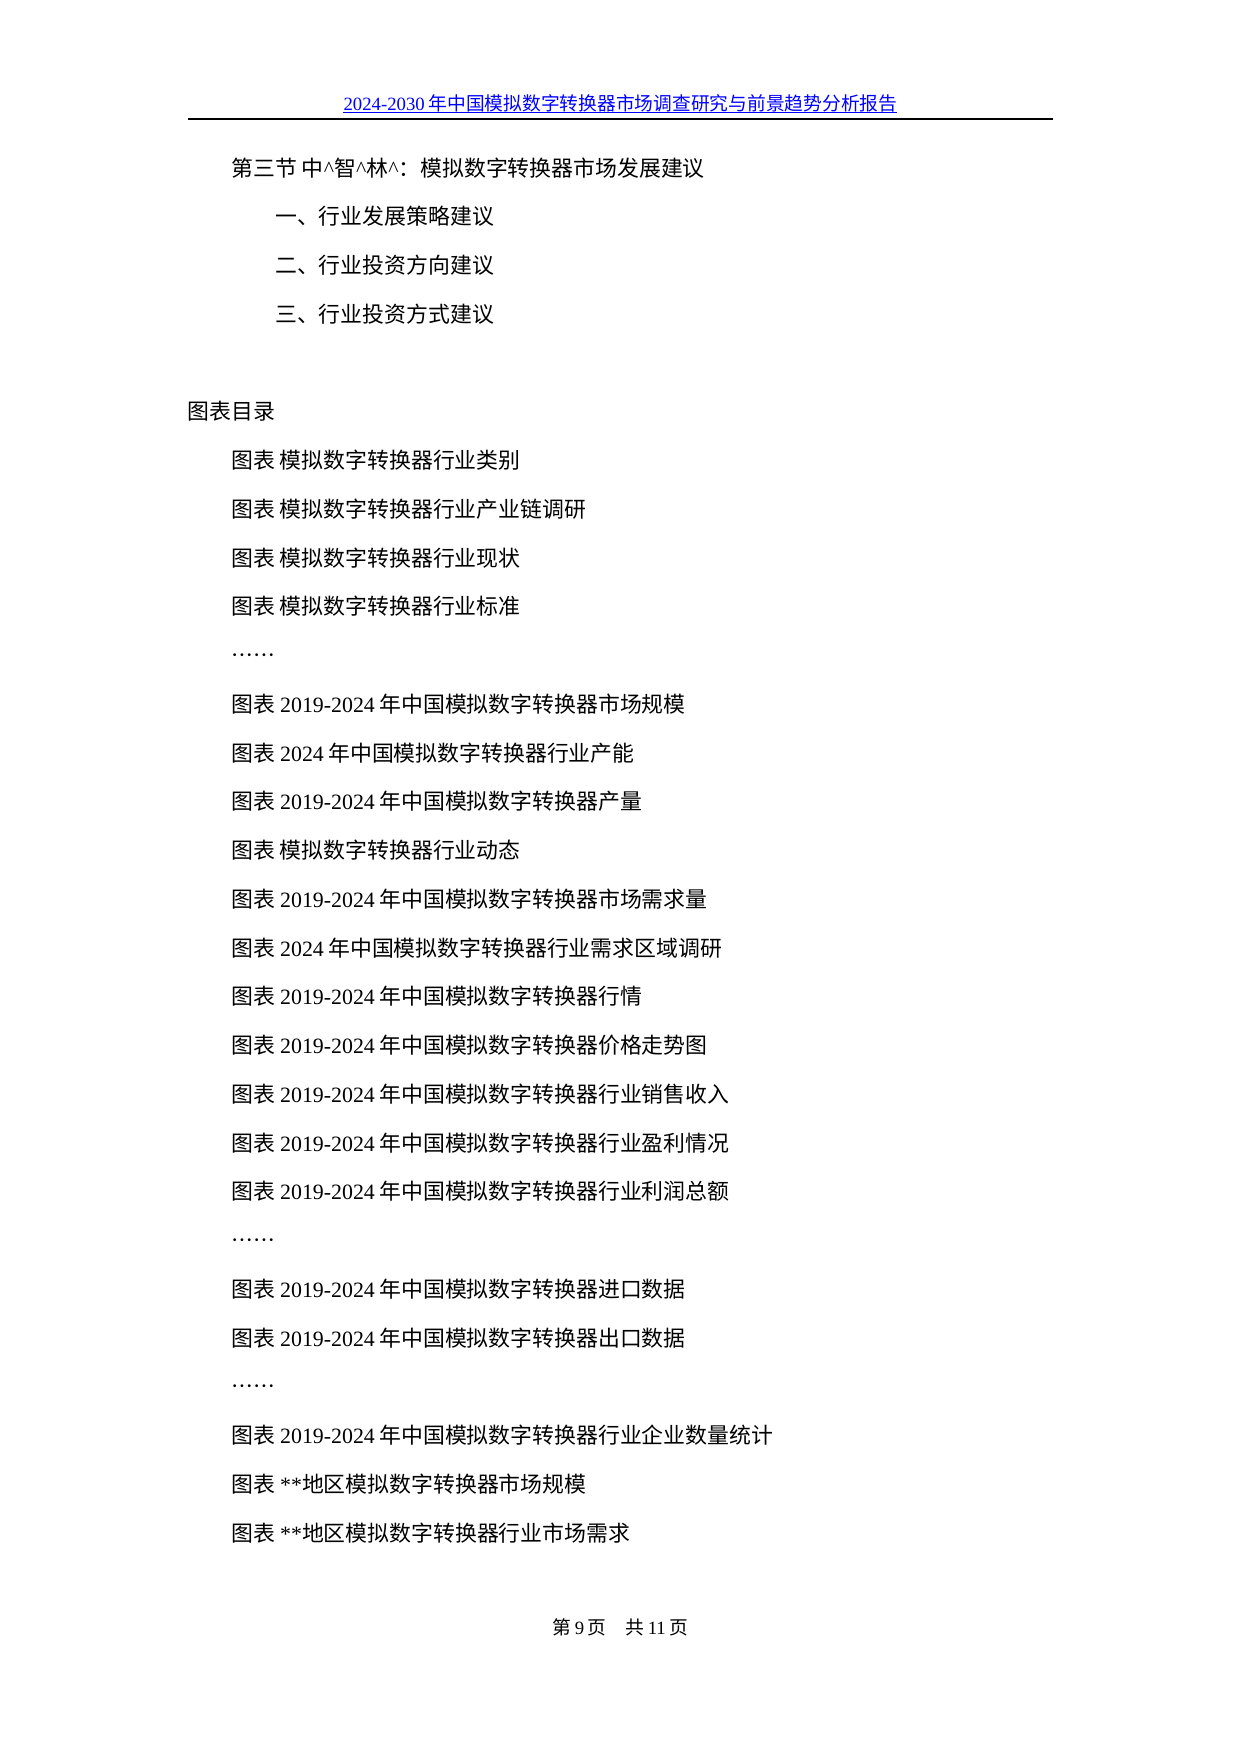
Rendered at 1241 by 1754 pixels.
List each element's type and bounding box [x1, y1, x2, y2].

text [187, 150, 1053, 1548]
